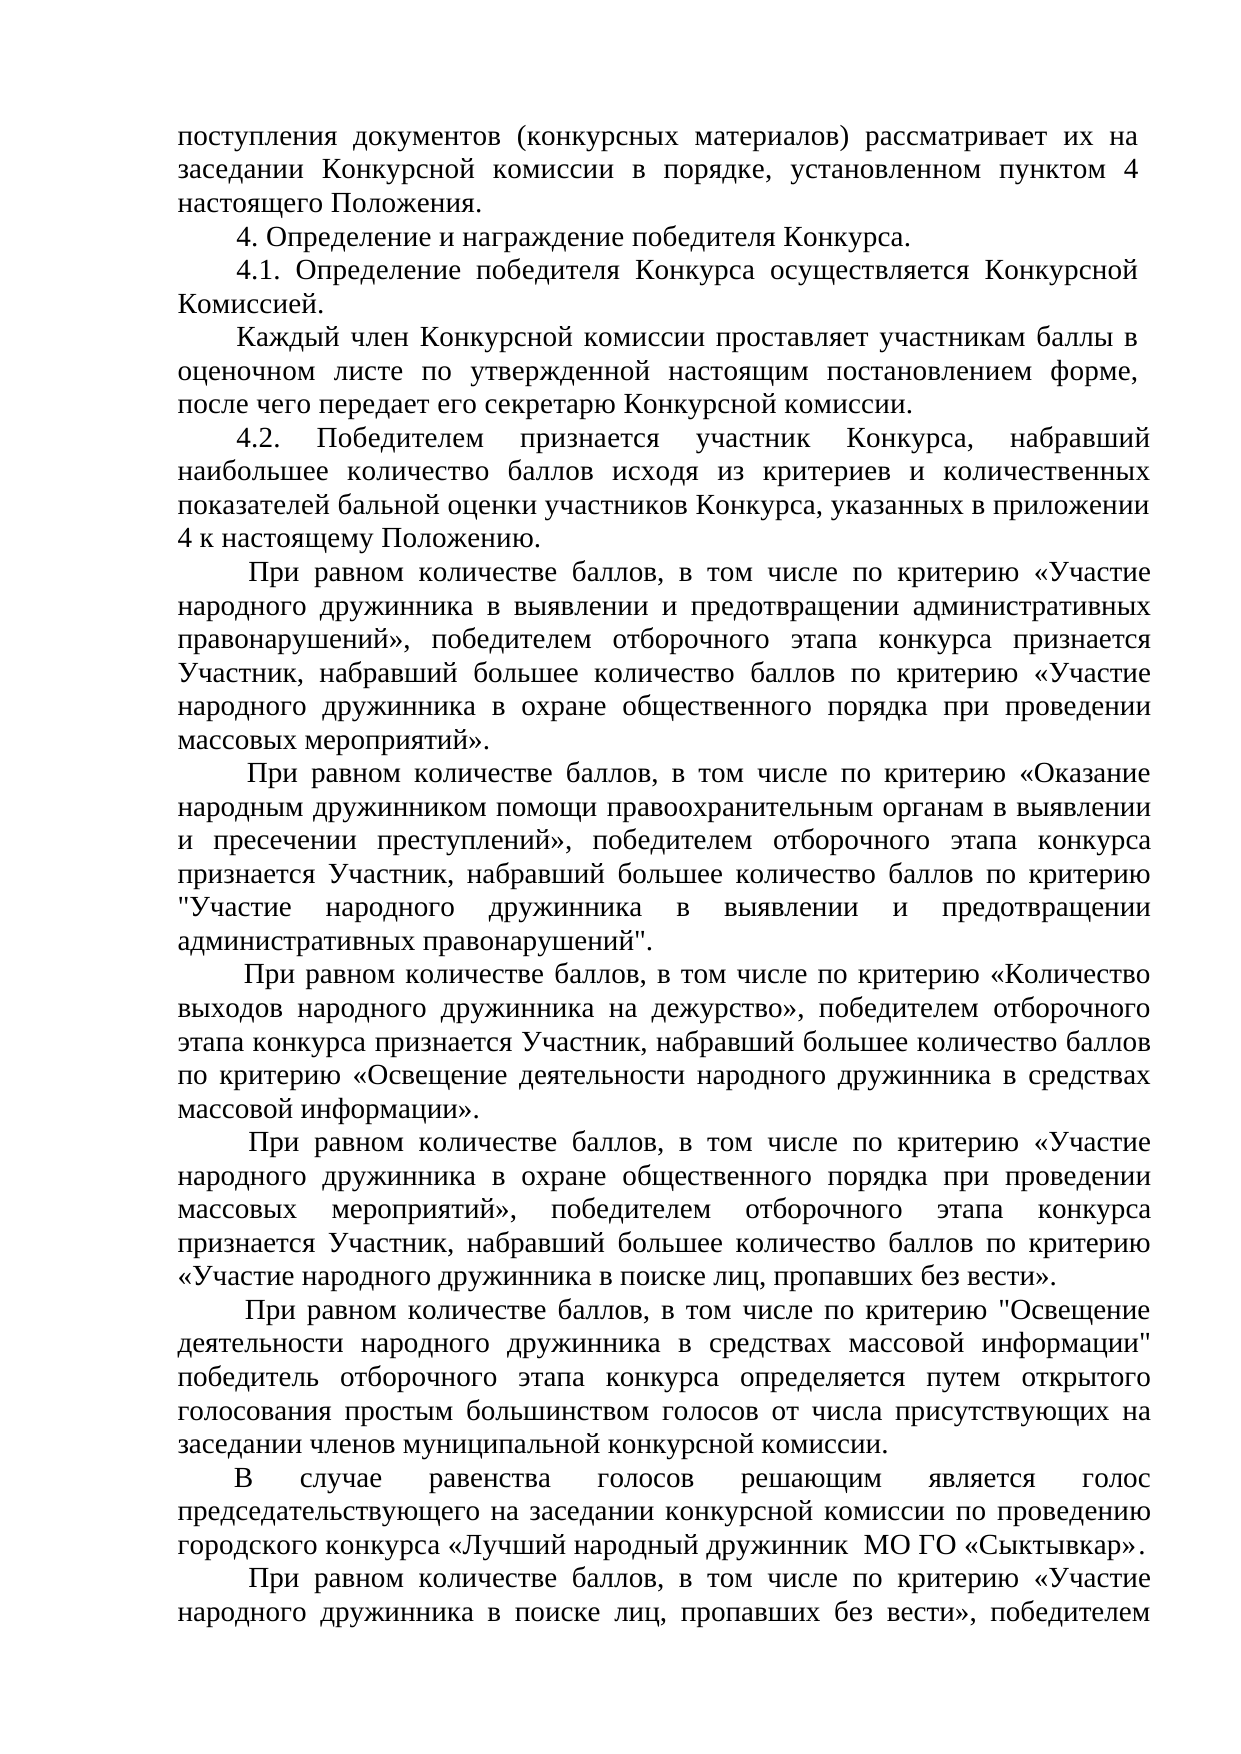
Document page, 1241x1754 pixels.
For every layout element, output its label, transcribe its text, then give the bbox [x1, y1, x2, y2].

text 4. Определение и награждение победителя Конкурса. [177, 219, 1140, 252]
text При равном количестве баллов, в том числе по критерию «Оказание народным дружинником помощи правоохранительным органам в выявлении и пресечении преступлений», победителем отборочного этапа конкурса признается Участник, набравший большее количество баллов по критерию "Участие народного дружинника в выявлении и предотвращении административных правонарушений". [177, 755, 1152, 957]
text 4.2. Победителем признается участник Конкурса, набравший наибольшее количество баллов исходя из критериев и количественных показателей бальной оценки участников Конкурса, указанных в приложении 4 к настоящему Положению. [177, 420, 1152, 554]
text При равном количестве баллов, в том числе по критерию «Количество выходов народного дружинника на дежурство», победителем отборочного этапа конкурса признается Участник, набравший большее количество баллов по критерию «Освещение деятельности народного дружинника в средствах массовой информации». [177, 957, 1152, 1124]
text При равном количестве баллов, в том числе по критерию «Участие народного дружинника в охране общественного порядка при проведении массовых мероприятий», победителем отборочного этапа конкурса признается Участник, набравший большее количество баллов по критерию «Участие народного дружинника в поиске лиц, пропавших без вести». [177, 1124, 1152, 1292]
text При равном количестве баллов, в том числе по критерию "Освещение деятельности народного дружинника в средствах массовой информации" победитель отборочного этапа конкурса определяется путем открытого голосования простым большинством голосов от числа присутствующих на заседании членов муниципальной конкурсной комиссии. [177, 1292, 1152, 1460]
text При равном количестве баллов, в том числе по критерию «Участие народного дружинника в выявлении и предотвращении административных правонарушений», победителем отборочного этапа конкурса признается Участник, набравший большее количество баллов по критерию «Участие народного дружинника в охране общественного порядка при проведении массовых мероприятий». [177, 554, 1152, 755]
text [177, 1560, 1152, 1627]
text В случае равенства голосов решающим является голос председательствующего на заседании конкурсной комиссии по проведению городского конкурса «Лучший народный дружинник МО ГО «Сыктывкар». [177, 1460, 1152, 1560]
text 4.1. Определение победителя Конкурса осуществляется Конкурсной Комиссией. [177, 252, 1140, 319]
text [177, 118, 1140, 219]
text Каждый член Конкурсной комиссии проставляет участникам баллы в оценочном листе по утвержденной настоящим постановлением форме, после чего передает его секретарю Конкурсной комиссии. [177, 319, 1140, 420]
